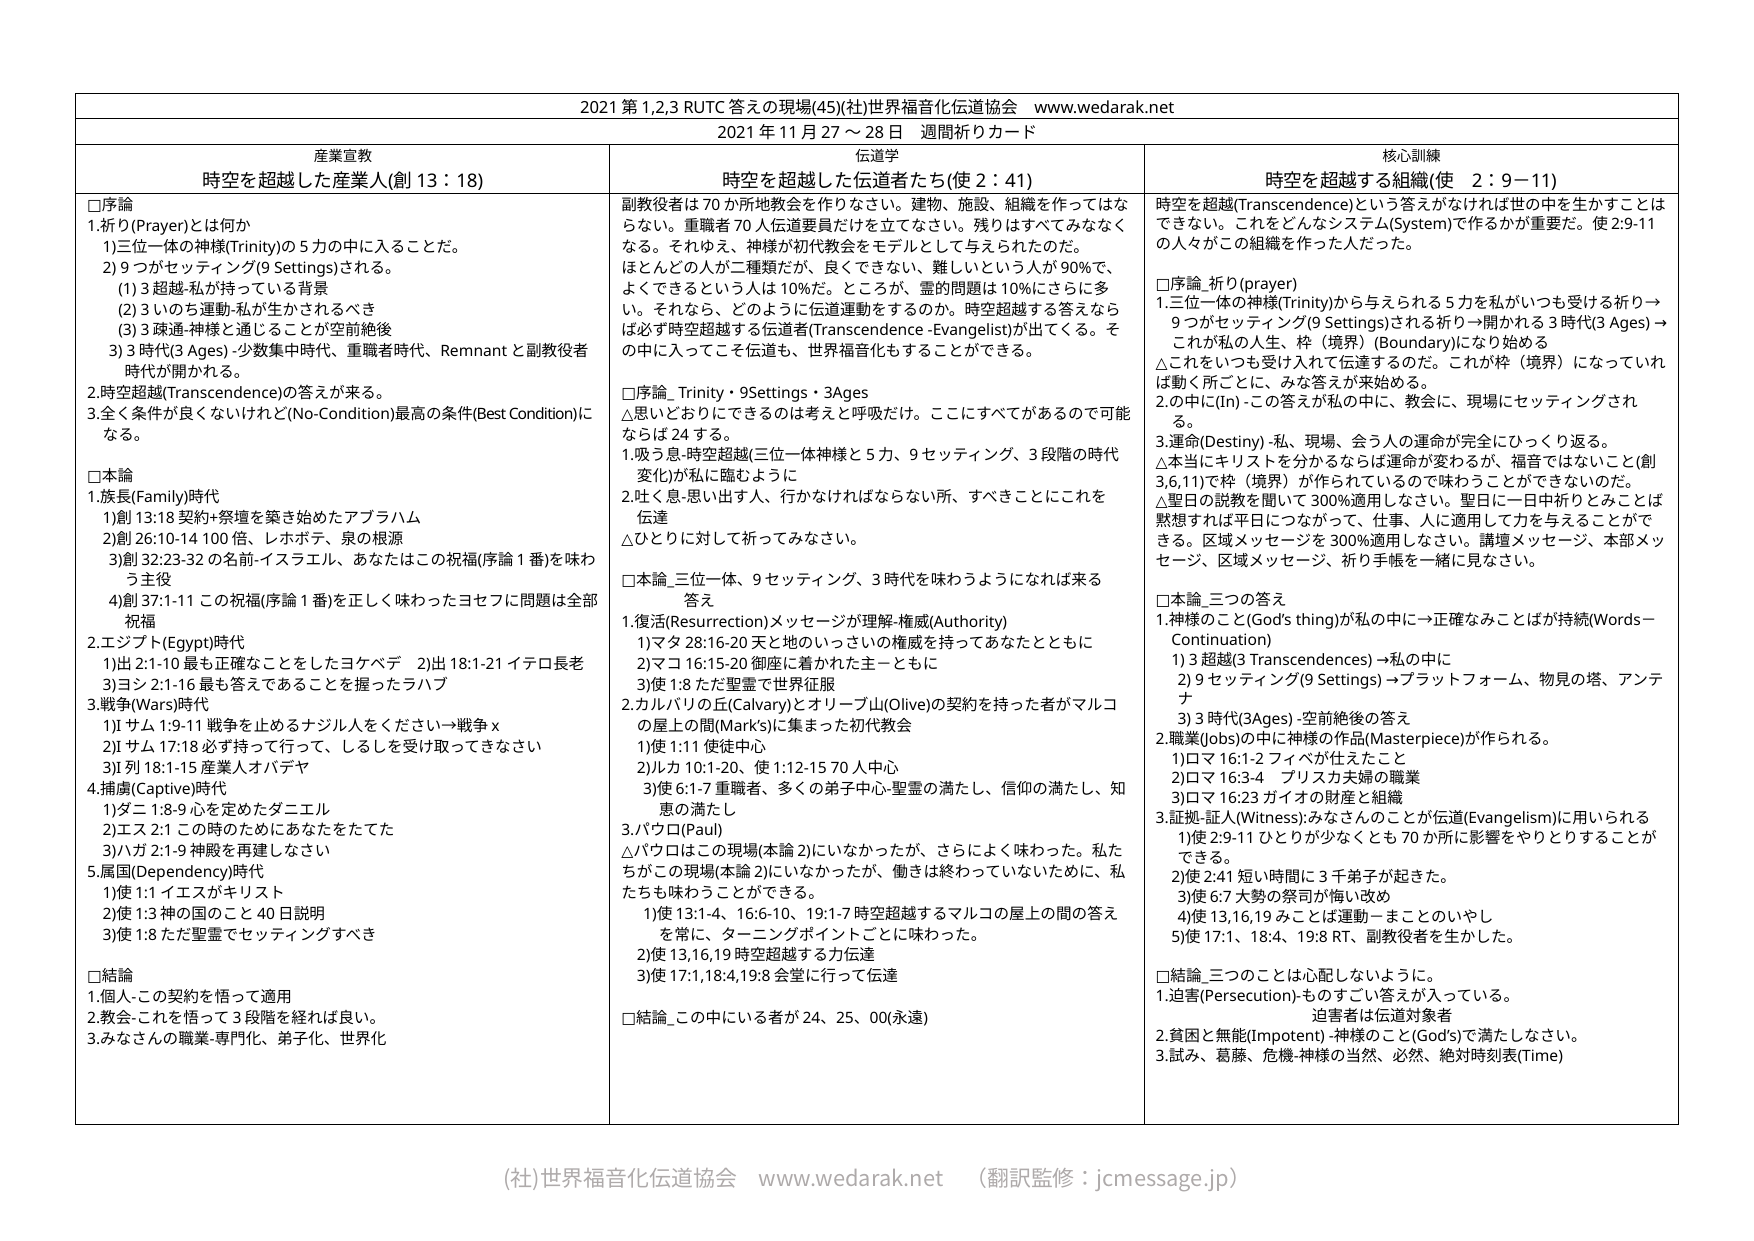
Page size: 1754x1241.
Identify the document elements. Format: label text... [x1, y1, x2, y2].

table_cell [76, 194, 609, 1124]
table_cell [610, 194, 1144, 1124]
table_cell 産業宣教 時空を超越した産業人(創 13：18) [76, 145, 609, 193]
table_cell 2021年11月27 ～ 28日 週間祈りカード [76, 119, 1678, 144]
table_cell 伝道学 時空を超越した伝道者たち(使 2：41) [610, 145, 1144, 193]
table_header 2021第1,2,3 RUTC答えの現場(45)(社)世界福音化伝道協会 www.wedarak.net [76, 94, 1678, 118]
table_cell 核心訓練 時空を超越する組織(使 2：9－11) [1145, 145, 1678, 193]
